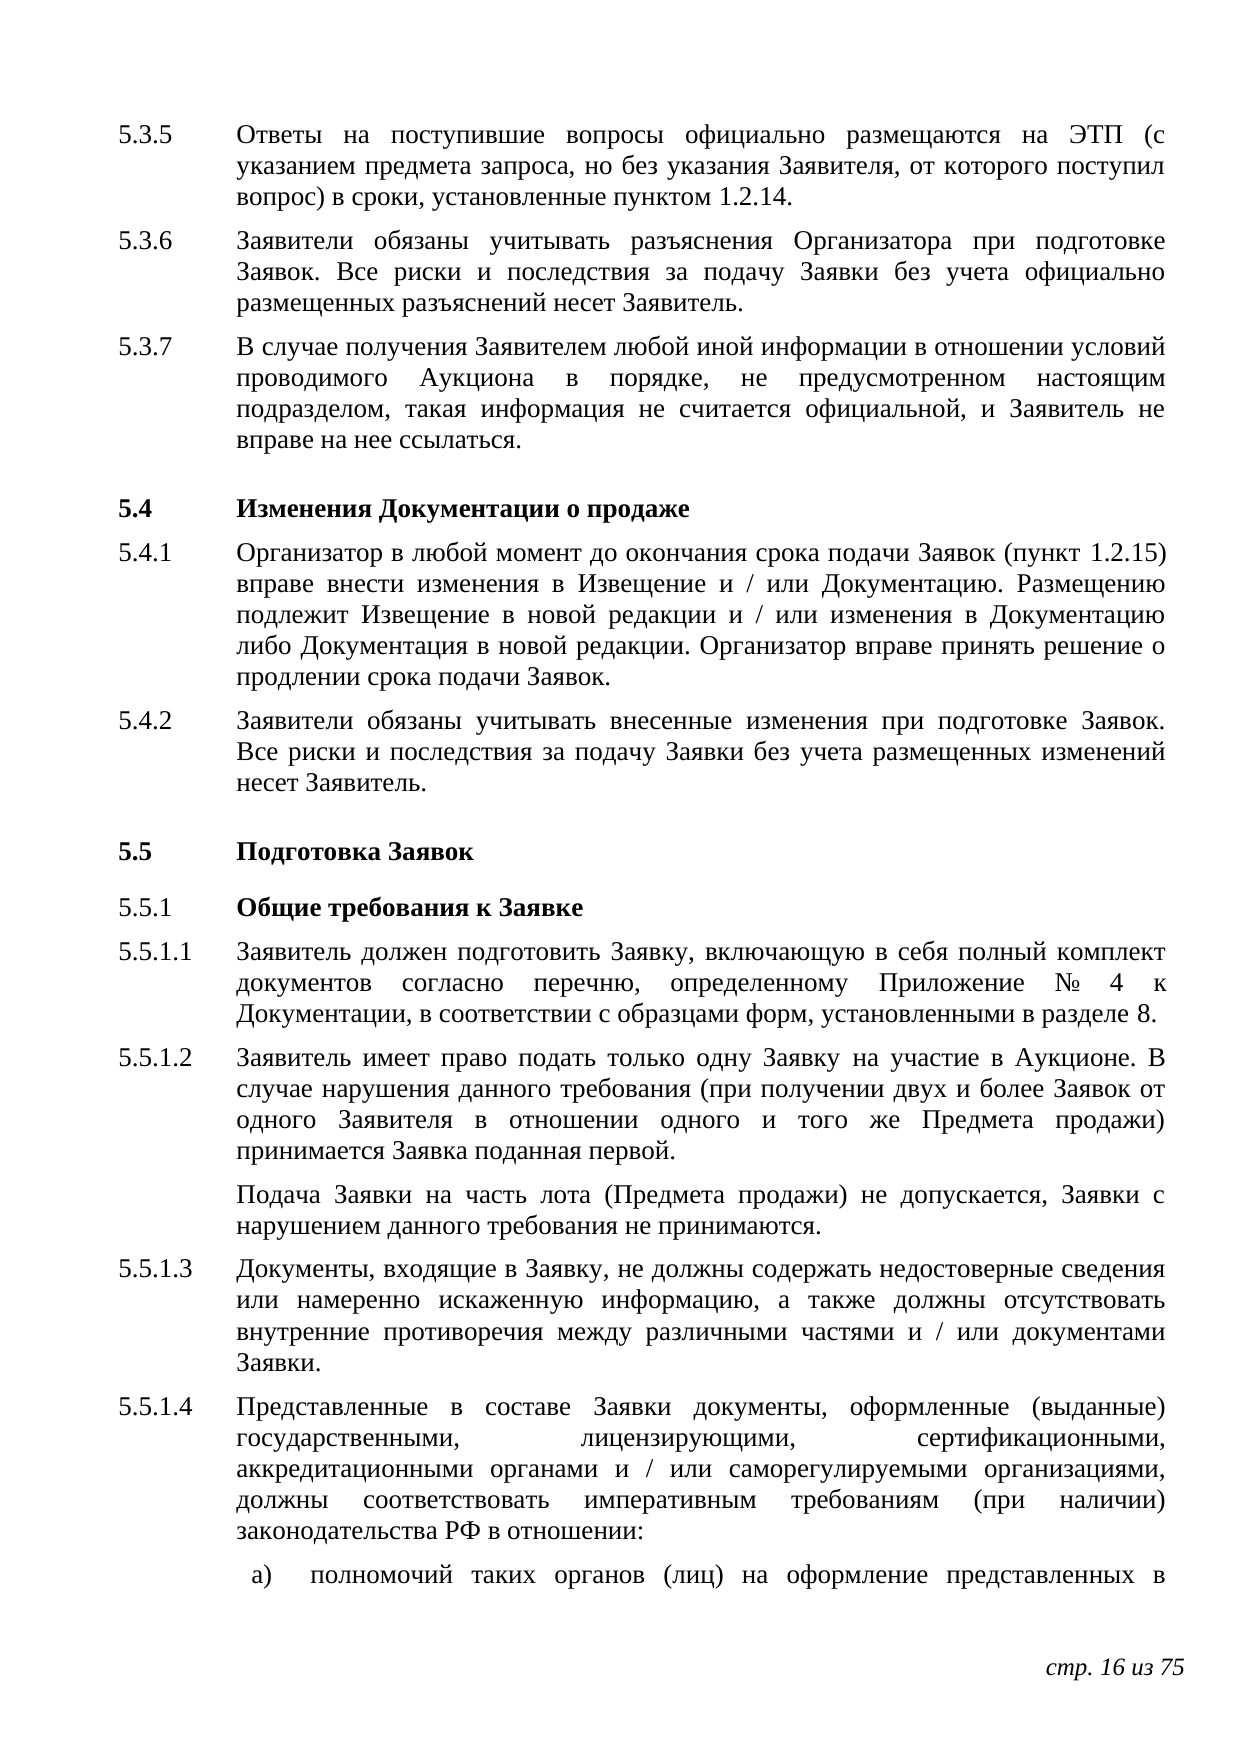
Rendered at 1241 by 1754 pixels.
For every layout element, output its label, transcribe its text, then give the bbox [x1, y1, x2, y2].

subtitle Изменения Документации о продаже [118, 492, 1167, 523]
text Заявители обязаны учитывать разъяснения Организатора при подготовке Заявок. Все риски и последствия за подачу Заявки без учета официально размещенных разъяснений несет Заявитель. [118, 224, 1167, 317]
text Документы, входящие в Заявку, не должны содержать недостоверные сведения или намеренно искаженную информацию, а также должны отсутствовать внутренние противоречия между различными частями и / или документами Заявки. [118, 1252, 1167, 1377]
text Ответы на поступившие вопросы официально размещаются на ЭТП (с указанием предмета запроса, но без указания Заявителя, от которого поступил вопрос) в сроки, установленные пунктом 1.2.14. [118, 118, 1167, 212]
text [251, 1558, 1167, 1589]
text В случае получения Заявителем любой иной информации в отношении условий проводимого Аукциона в порядке, не предусмотренном настоящим подразделом, такая информация не считается официальной, и Заявитель не вправе на нее ссылаться. [118, 330, 1167, 454]
subtitle Подготовка Заявок [118, 835, 1167, 866]
text Заявитель имеет право подать только одну Заявку на участие в Аукционе. В случае нарушения данного требования (при получении двух и более Заявок от одного Заявителя в отношении одного и того же Предмета продажи) принимается Заявка поданная первой. [118, 1041, 1167, 1165]
text Общие требования к Заявке [118, 891, 1167, 922]
text Заявитель должен подготовить Заявку, включающую в себя полный комплект документов согласно перечню, определенному Приложение № 4 к Документации, в соответствии с образцами форм, установленными в разделе 8. [118, 935, 1167, 1028]
text Заявители обязаны учитывать внесенные изменения при подготовке Заявок. Все риски и последствия за подачу Заявки без учета размещенных изменений несет Заявитель. [118, 704, 1167, 797]
list Подача Заявки на часть лота (Предмета продажи) не допускается, Заявки с нарушением данного требования не принимаются. [236, 1178, 1167, 1240]
text Представленные в составе Заявки документы, оформленные (выданные) государственными, лицензирующими, сертификационными, аккредитационными органами и / или саморегулируемыми организациями, должны соответствовать императивным требованиям (при наличии) законодательства РФ в отношении: [118, 1389, 1167, 1545]
text Организатор в любой момент до окончания срока подачи Заявок (пункт 1.2.15) вправе внести изменения в Извещение и / или Документацию. Размещению подлежит Извещение в новой редакции и / или изменения в Документацию либо Документация в новой редакции. Организатор вправе принять решение о продлении срока подачи Заявок. [118, 536, 1167, 691]
